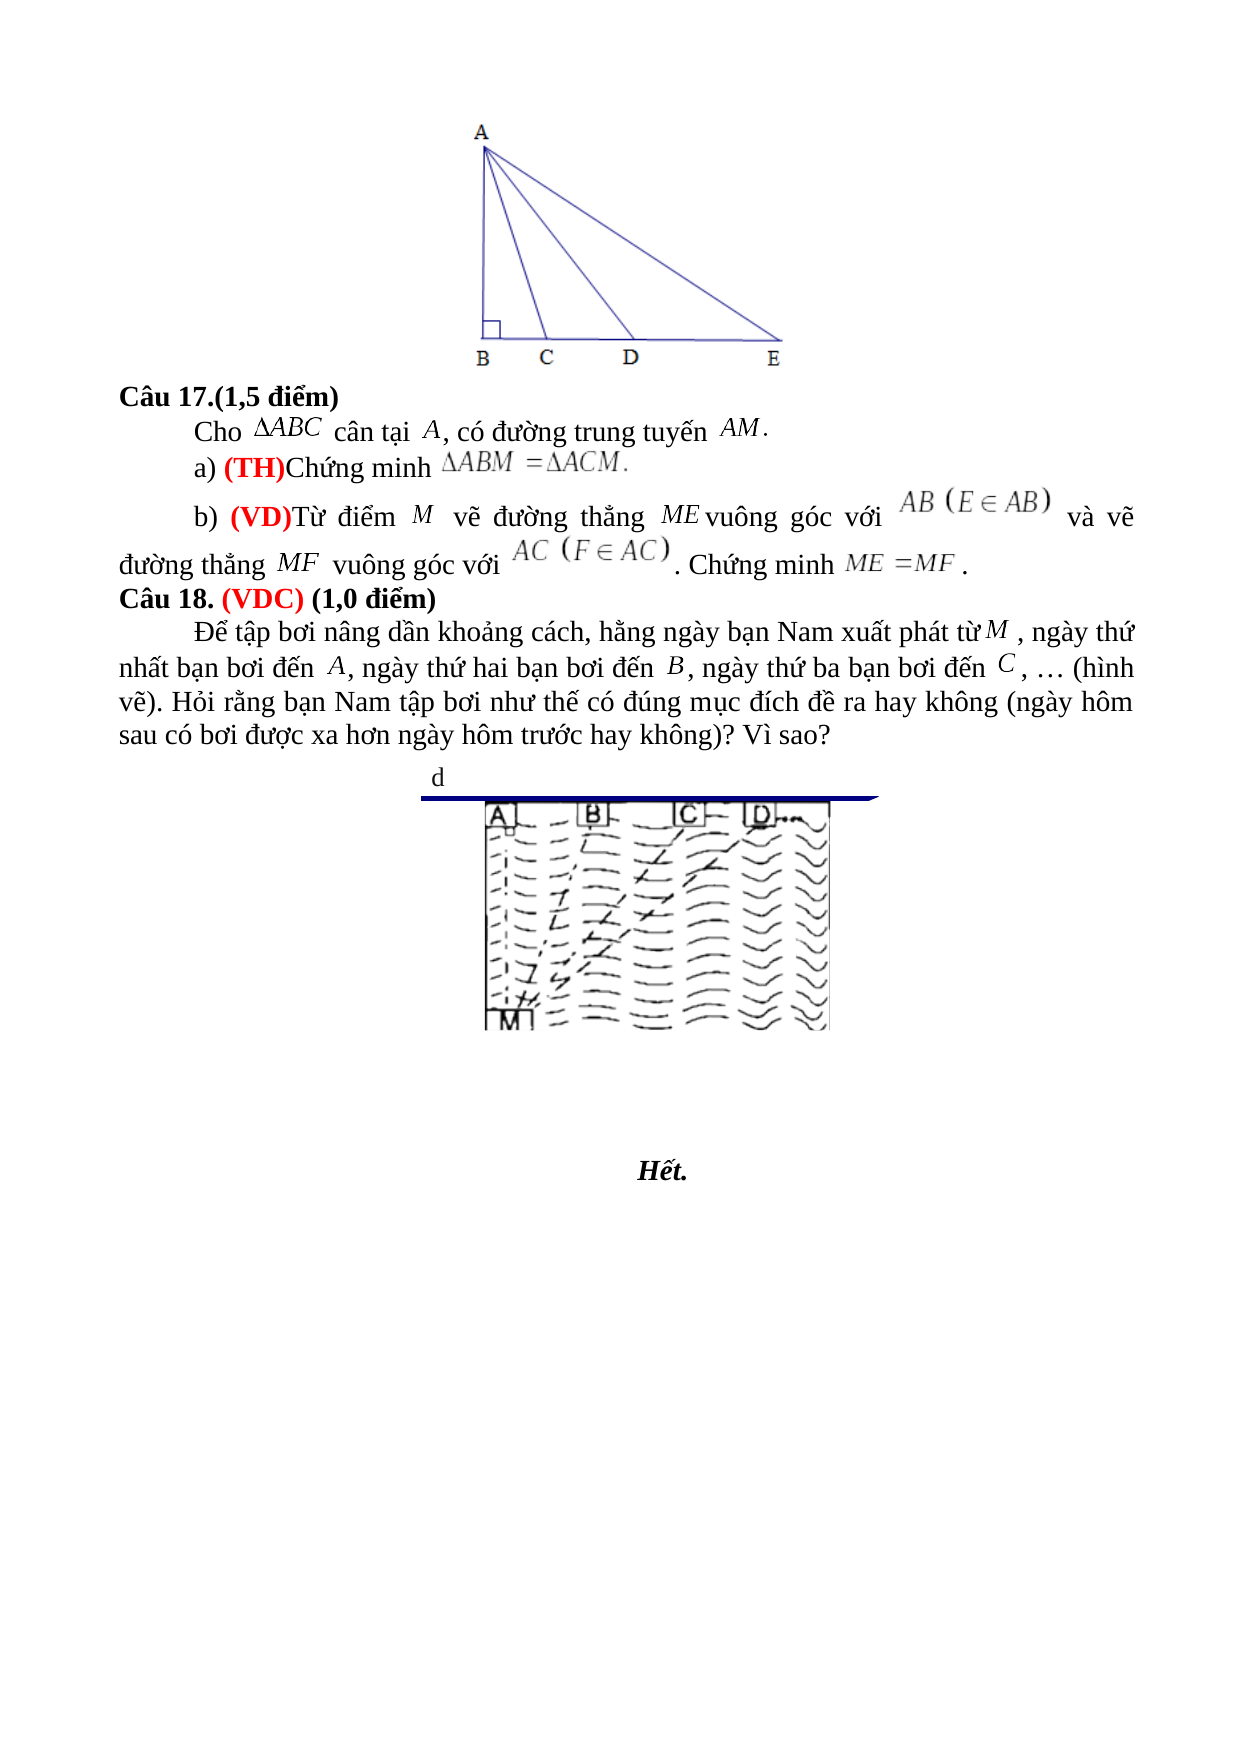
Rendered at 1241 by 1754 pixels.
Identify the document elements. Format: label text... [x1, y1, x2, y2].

text Để tập bơi nâng dần khoảng cách, hằng ngày bạn Nam xuất phát từ, ngày thứ nhất bạn bơi đến , ngày thứ hai bạn bơi đến , ngày thứ ba bạn bơi đến , … (hình vẽ). Hỏi rằng bạn Nam tập bơi như thế có đúng mục đích đề ra hay không (ngày hôm sau có bơi được xa hơn ngày hôm trước hay không)? Vì sao? [118, 614, 1134, 751]
text a) (TH)Chứng minh [118, 448, 1134, 484]
text Câu 17.(1,5 điểm) [118, 379, 1134, 412]
text Cho cân tại , có đường trung tuyến [118, 412, 1134, 448]
text b) (VD)Từ điểm vẽ đường thẳng vuông góc với và vẽ đường thẳng vuông góc với . Chứng minh . [118, 484, 1134, 581]
picture [465, 118, 788, 379]
text Câu 18. (VDC) (1,0 điểm) [118, 581, 1134, 614]
text Hết. [118, 1153, 1134, 1187]
